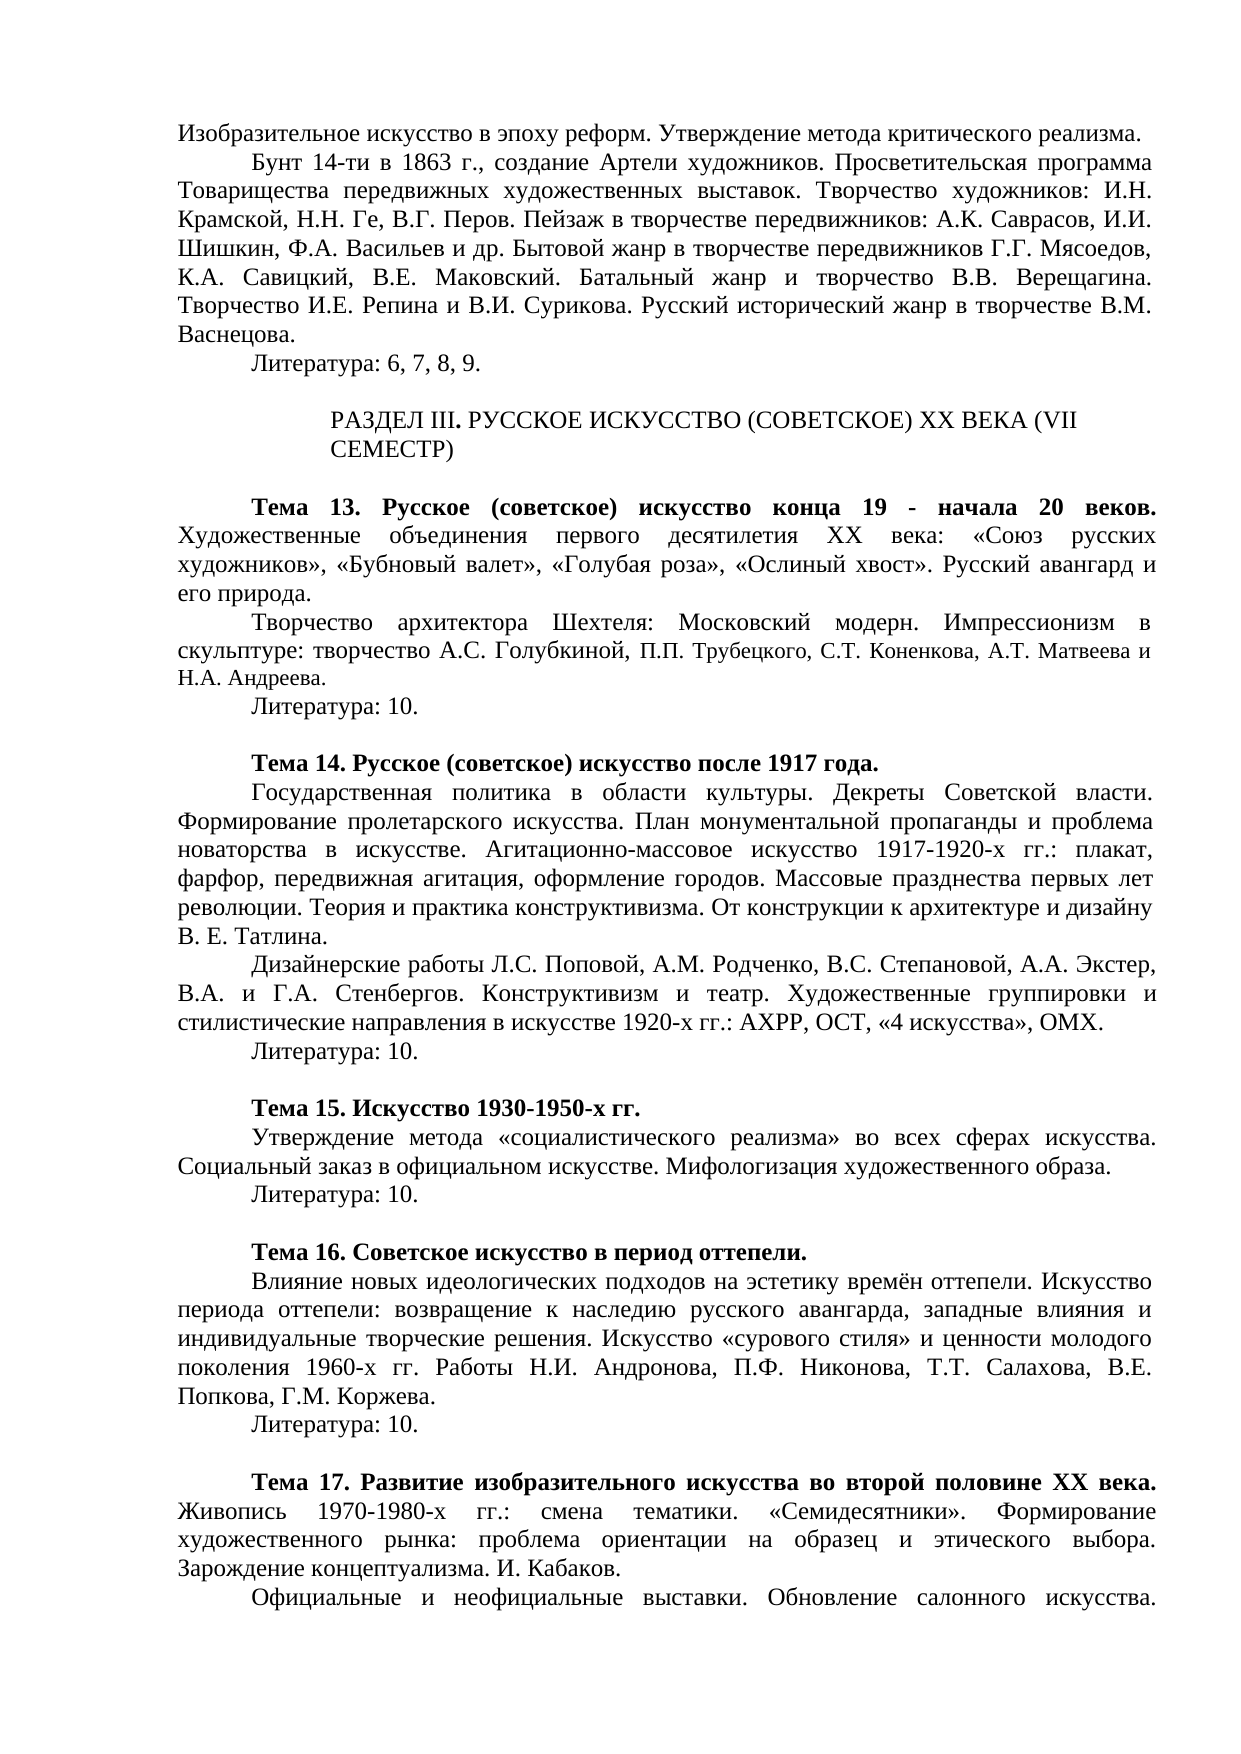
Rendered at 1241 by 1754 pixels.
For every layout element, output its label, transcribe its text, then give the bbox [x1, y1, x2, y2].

text Литература: 10. [177, 691, 1153, 719]
text Государственная политика в области культуры. Декреты Советской власти. Формирование пролетарского искусства. План монументальной пропаганды и проблема новаторства в искусстве. Агитационно-массовое искусство 1917-1920-х гг.: плакат, фарфор, передвижная агитация, оформление городов. Массовые празднества первых лет революции. Теория и практика конструктивизма. От конструкции к архитектуре и дизайну В. Е. Татлина. [177, 777, 1154, 949]
text Литература: 6, 7, 8, 9. [177, 348, 1153, 377]
text Тема 16. Советское искусство в период оттепели. [177, 1237, 1154, 1266]
text Дизайнерские работы Л.С. Поповой, A.M. Родченко, B.C. Степановой, А.А. Экстер, В.А. и Г.А. Стенбергов. Конструктивизм и театр. Художественные группировки и стилистические направления в искусстве 1920-х гг.: АХРР, ОСТ, «4 искусства», ОМХ. [177, 949, 1157, 1036]
text Тема 13. Русское (советское) искусство конца 19 - начала 20 веков. Художественные объединения первого десятилетия XX века: «Союз русских художников», «Бубновый валет», «Голубая роза», «Ослиный хвост». Русский авангард и его природа. [177, 492, 1157, 607]
text Утверждение метода «социалистического реализма» во всех сферах искусства. Социальный заказ в официальном искусстве. Мифологизация художественного образа. [177, 1122, 1157, 1179]
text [177, 118, 1157, 147]
text РАЗДЕЛ III. РУССКОЕ ИСКУССТВО (СОВЕТСКОЕ) XX ВЕКА (VII СЕМЕСТР) [330, 406, 1154, 463]
text Влияние новых идеологических подходов на эстетику времён оттепели. Искусство периода оттепели: возвращение к наследию русского авангарда, западные влияния и индивидуальные творческие решения. Искусство «сурового стиля» и ценности молодого поколения 1960-х гг. Работы Н.И. Андронова, П.Ф. Никонова, Т.Т. Салахова, В.Е. Попкова, Г.М. Коржева. [177, 1266, 1153, 1409]
text Литература: 10. [177, 1409, 1153, 1438]
text Бунт 14-ти в 1863 г., создание Артели художников. Просветительская программа Товарищества передвижных художественных выставок. Творчество художников: И.Н. Крамской, Н.Н. Ге, В.Г. Перов. Пейзаж в творчестве передвижников: А.К. Саврасов, И.И. Шишкин, Ф.А. Васильев и др. Бытовой жанр в творчестве передвижников Г.Г. Мясоедов, К.А. Савицкий, В.Е. Маковский. Батальный жанр и творчество В.В. Верещагина. Творчество И.Е. Репина и В.И. Сурикова. Русский исторический жанр в творчестве В.М. Васнецова. [177, 147, 1153, 348]
text Творчество архитектора Шехтеля: Московский модерн. Импрессионизм в скульптуре: творчество А.С. Голубкиной, П.П. Трубецкого, С.Т. Коненкова, А.Т. Матвеева и Н.А. Андреева. [177, 607, 1152, 691]
text Тема 14. Русское (советское) искусство после 1917 года. [177, 748, 1152, 777]
text Литература: 10. [177, 1036, 1153, 1064]
text Тема 17. Развитие изобразительного искусства во второй половине ХХ века. Живопись 1970-1980-х гг.: смена тематики. «Семидесятники». Формирование художественного рынка: проблема ориентации на образец и этического выбора. Зарождение концептуализма. И. Кабаков. [177, 1467, 1157, 1582]
text Тема 15. Искусство 1930-1950-х гг. [177, 1093, 1154, 1122]
text Литература: 10. [177, 1179, 1153, 1208]
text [177, 1582, 1157, 1611]
